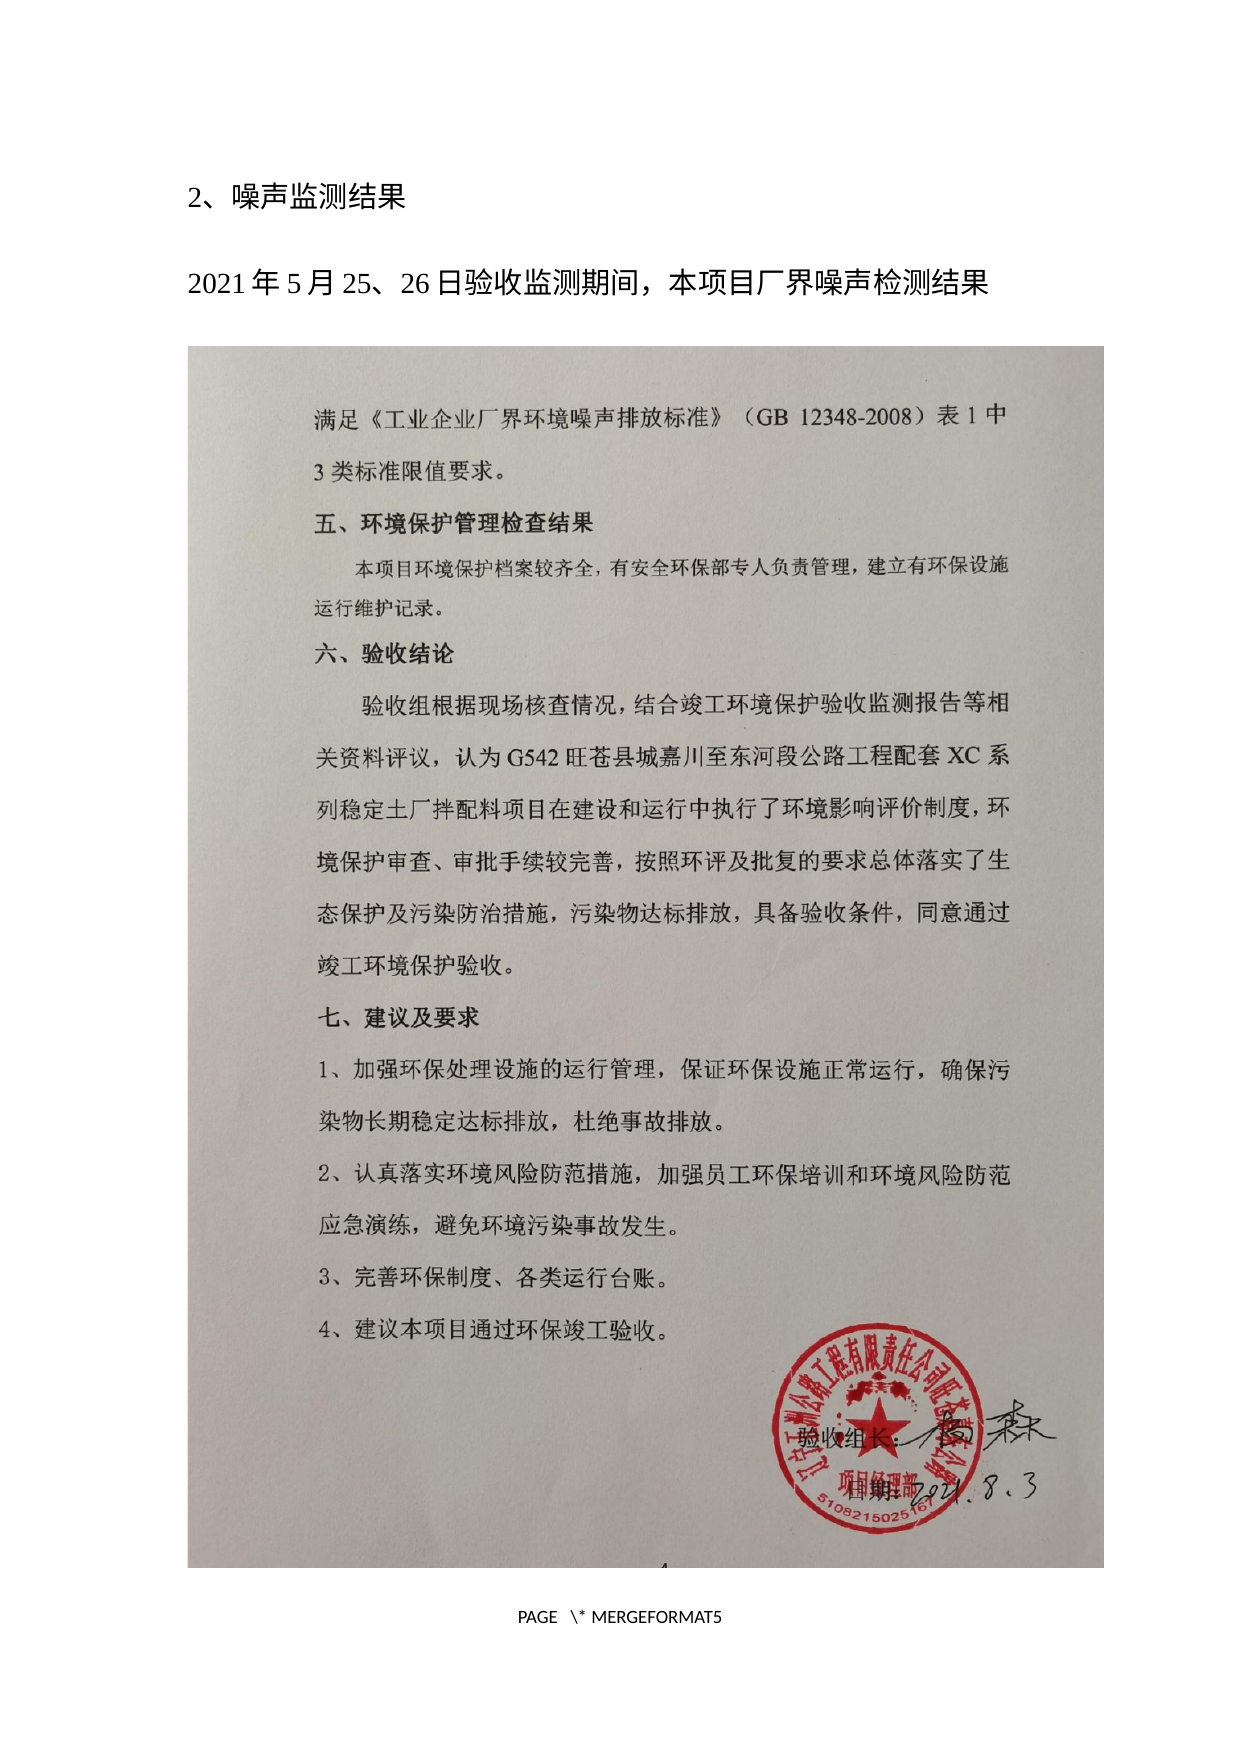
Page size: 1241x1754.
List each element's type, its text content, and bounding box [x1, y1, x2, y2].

picture [188, 347, 1104, 1567]
text 2021年5月25、26日验收监测期间，本项目厂界噪声检测结果 [187, 248, 1053, 313]
text 2、噪声监测结果 [187, 162, 1053, 227]
